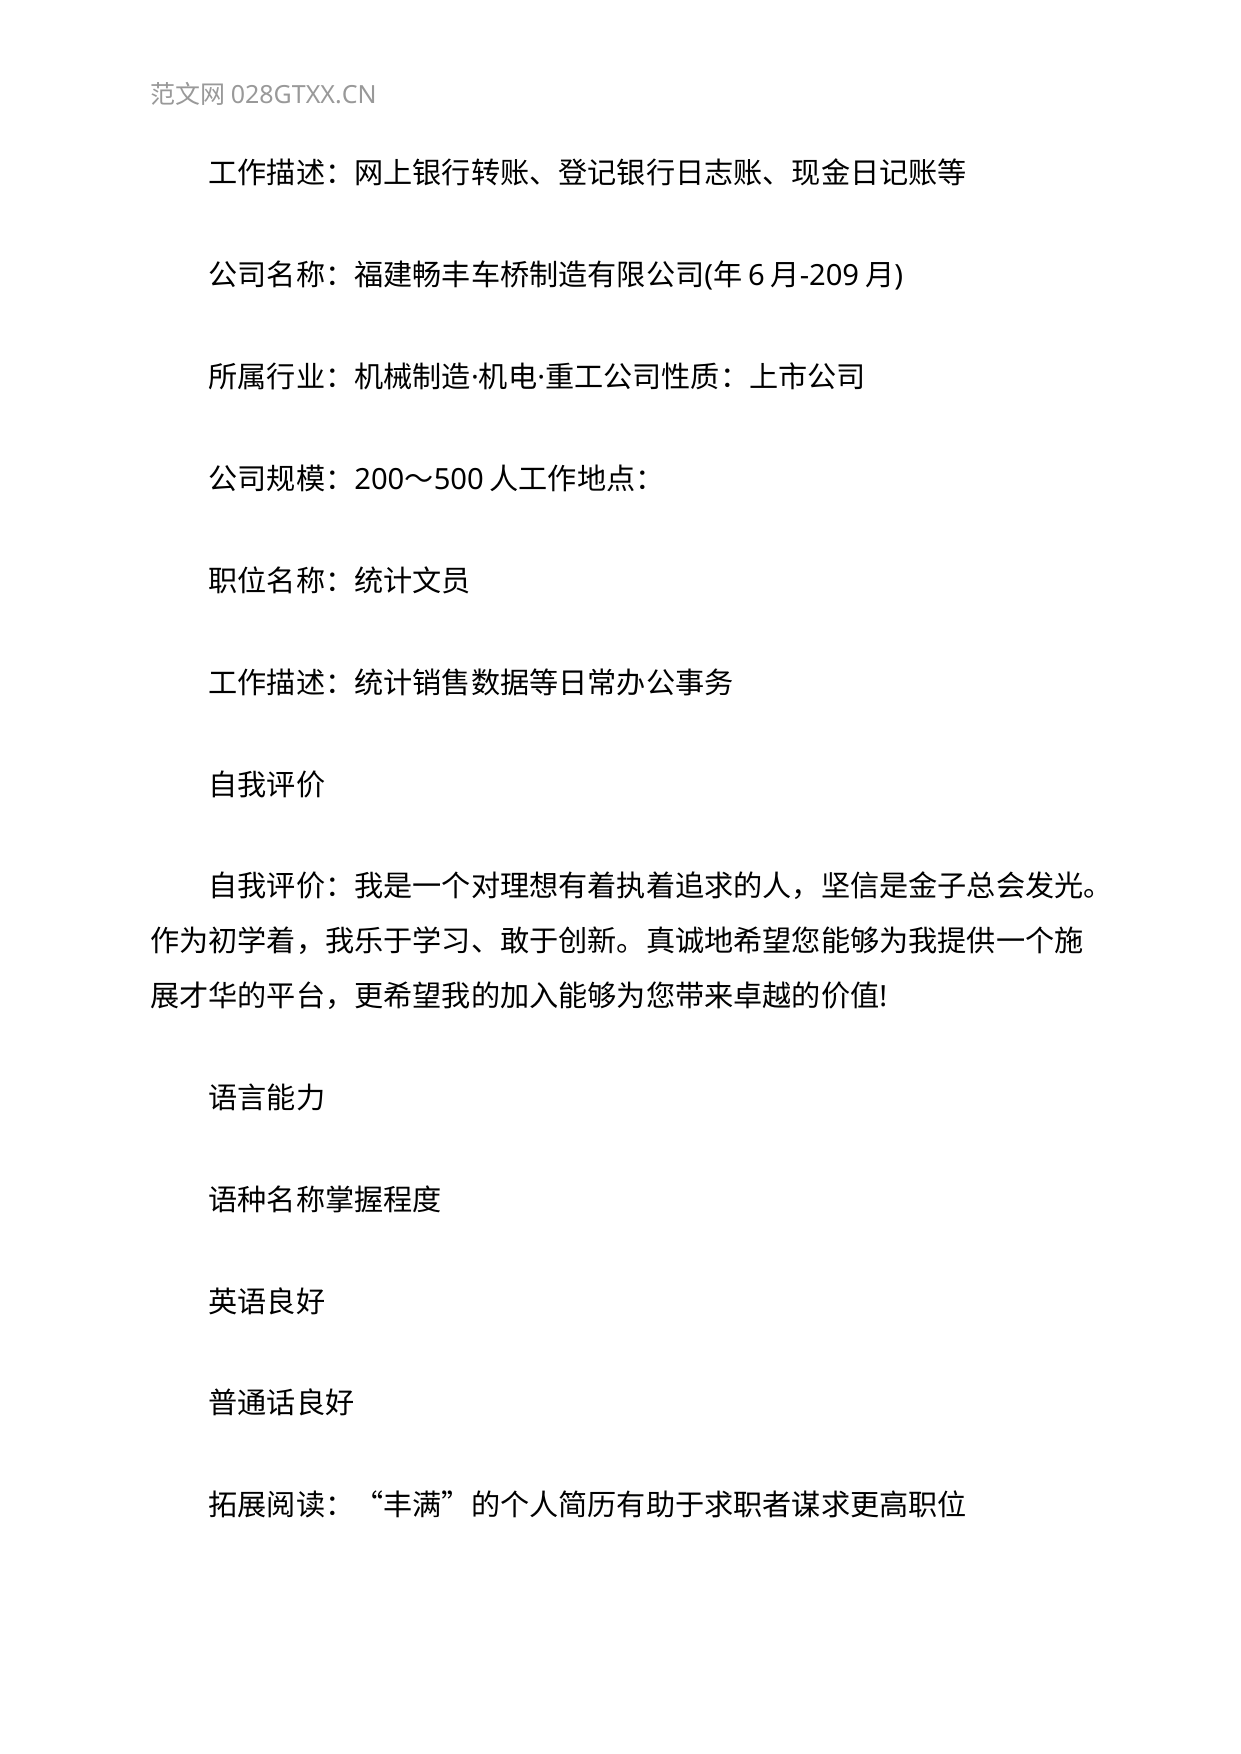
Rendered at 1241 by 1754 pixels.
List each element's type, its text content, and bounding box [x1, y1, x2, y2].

text 语言能力 [150, 1075, 1090, 1117]
text 普通话良好 [150, 1380, 1090, 1422]
text 公司名称：福建畅丰车桥制造有限公司(年6月-209月) [150, 252, 1090, 294]
text 所属行业：机械制造·机电·重工公司性质：上市公司 [150, 354, 1090, 396]
text 工作描述：网上银行转账、登记银行日志账、现金日记账等 [150, 150, 1090, 192]
text 自我评价：我是一个对理想有着执着追求的人，坚信是金子总会发光。作为初学着，我乐于学习、敢于创新。真诚地希望您能够为我提供一个施展才华的平台，更希望我的加入能够为您带来卓越的价值! [150, 863, 1090, 1015]
text 职位名称：统计文员 [150, 558, 1090, 600]
text 英语良好 [150, 1278, 1090, 1321]
text 拓展阅读：“丰满”的个人简历有助于求职者谋求更高职位 [150, 1482, 1090, 1524]
text 公司规模：200～500人工作地点： [150, 456, 1090, 498]
text 自我评价 [150, 761, 1090, 803]
text 语种名称掌握程度 [150, 1177, 1090, 1219]
text 工作描述：统计销售数据等日常办公事务 [150, 659, 1090, 702]
